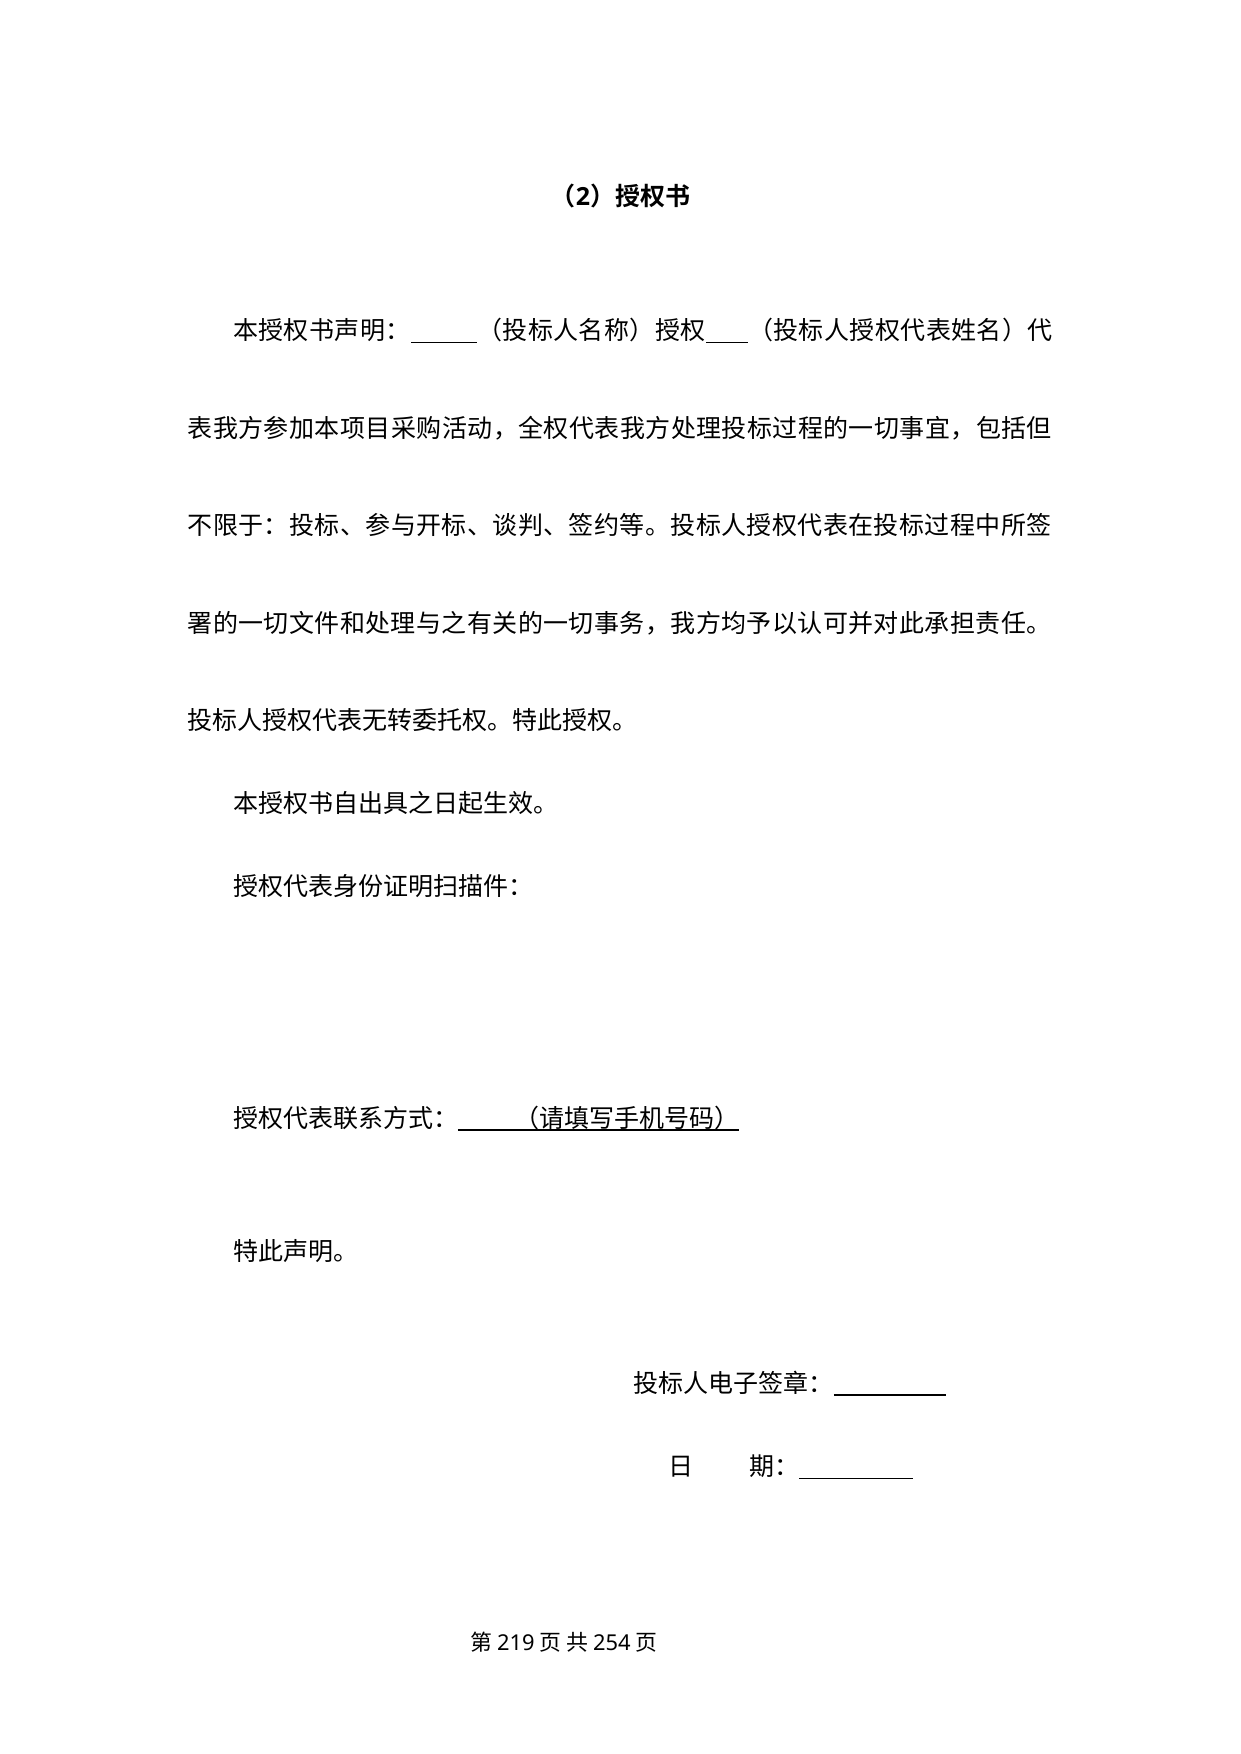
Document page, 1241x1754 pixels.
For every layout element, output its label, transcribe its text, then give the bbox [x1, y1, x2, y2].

text 授权代表身份证明扫描件： [187, 852, 1053, 917]
text 授权代表联系方式： （请填写手机号码） [187, 1084, 1053, 1149]
text 日 期： [187, 1432, 1053, 1497]
text （2）授权书 [187, 162, 1053, 227]
text 本授权书声明： （投标人名称）授权 （投标人授权代表姓名）代表我方参加本项目采购活动，全权代表我方处理投标过程的一切事宜，包括但不限于：投标、参与开标、谈判、签约等。投标人授权代表在投标过程中所签署的一切文件和处理与之有关的一切事务，我方均予以认可并对此承担责任。投标人授权代表无转委托权。特此授权。 [187, 296, 1053, 751]
text 本授权书自出具之日起生效。 [187, 769, 1053, 834]
text 特此声明。 [187, 1217, 1053, 1282]
text 投标人电子签章： [187, 1349, 1053, 1414]
